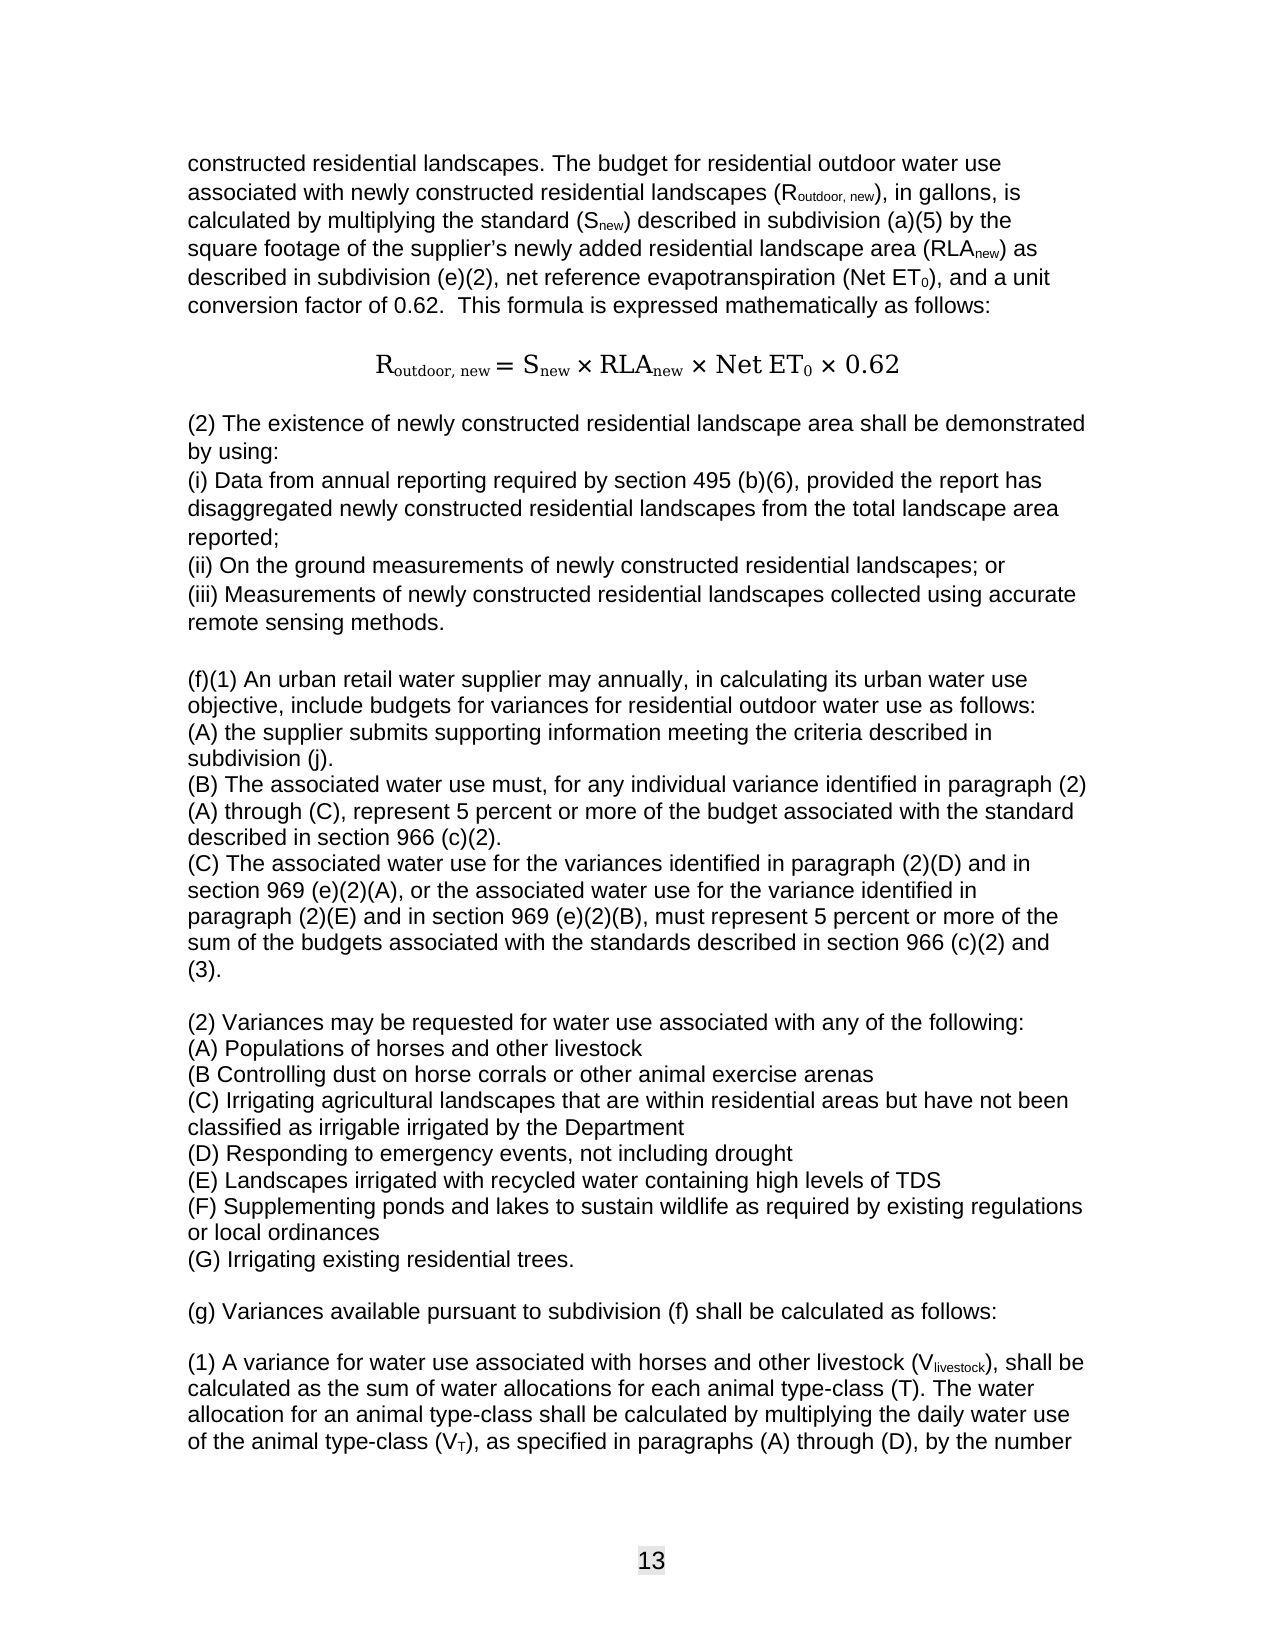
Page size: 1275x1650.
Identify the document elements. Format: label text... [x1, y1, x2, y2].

text (2) Variances may be requested for water use associated with any of the following: [187, 1008, 1087, 1035]
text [187, 150, 1087, 318]
text (g) Variances available pursuant to subdivision (f) shall be calculated as follows: [187, 1298, 1087, 1325]
text Routdoor, new = Snew × RLAnew × Net ET0 × 0.62 [187, 349, 1087, 379]
text (E) Landscapes irrigated with recycled water containing high levels of TDS [187, 1167, 1087, 1193]
text (C) Irrigating agricultural landscapes that are within residential areas but have not been classified as irrigable irrigated by the Department [187, 1087, 1087, 1140]
text (f)(1) An urban retail water supplier may annually, in calculating its urban water use objective, include budgets for variances for residential outdoor water use as follows: [187, 666, 1087, 718]
text (i) Data from annual reporting required by section 495 (b)(6), provided the report has disaggregated newly constructed residential landscapes from the total landscape area reported; [187, 467, 1087, 550]
text (G) Irrigating existing residential trees. [187, 1246, 1087, 1272]
text (iii) Measurements of newly constructed residential landscapes collected using accurate remote sensing methods. [187, 581, 1087, 635]
text (F) Supplementing ponds and lakes to sustain wildlife as required by existing regulations or local ordinances [187, 1193, 1087, 1246]
text (ii) On the ground measurements of newly constructed residential landscapes; or [187, 552, 1087, 578]
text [187, 1349, 1087, 1454]
text (B) The associated water use must, for any individual variance identified in paragraph (2)(A) through (C), represent 5 percent or more of the budget associated with the standard described in section 966 (c)(2). [187, 771, 1087, 850]
text (A) Populations of horses and other livestock [187, 1035, 1087, 1061]
text (D) Responding to emergency events, not including drought [187, 1140, 1087, 1167]
text (A) the supplier submits supporting information meeting the criteria described in subdivision (j). [187, 718, 1087, 771]
text (C) The associated water use for the variances identified in paragraph (2)(D) and in section 969 (e)(2)(A), or the associated water use for the variance identified in paragraph (2)(E) and in section 969 (e)(2)(B), must represent 5 percent or more of the sum of the budgets associated with the standards described in section 966 (c)(2) and (3). [187, 850, 1087, 982]
text (2) The existence of newly constructed residential landscape area shall be demonstrated by using: [187, 410, 1087, 465]
text (B Controlling dust on horse corrals or other animal exercise arenas [187, 1061, 1087, 1087]
